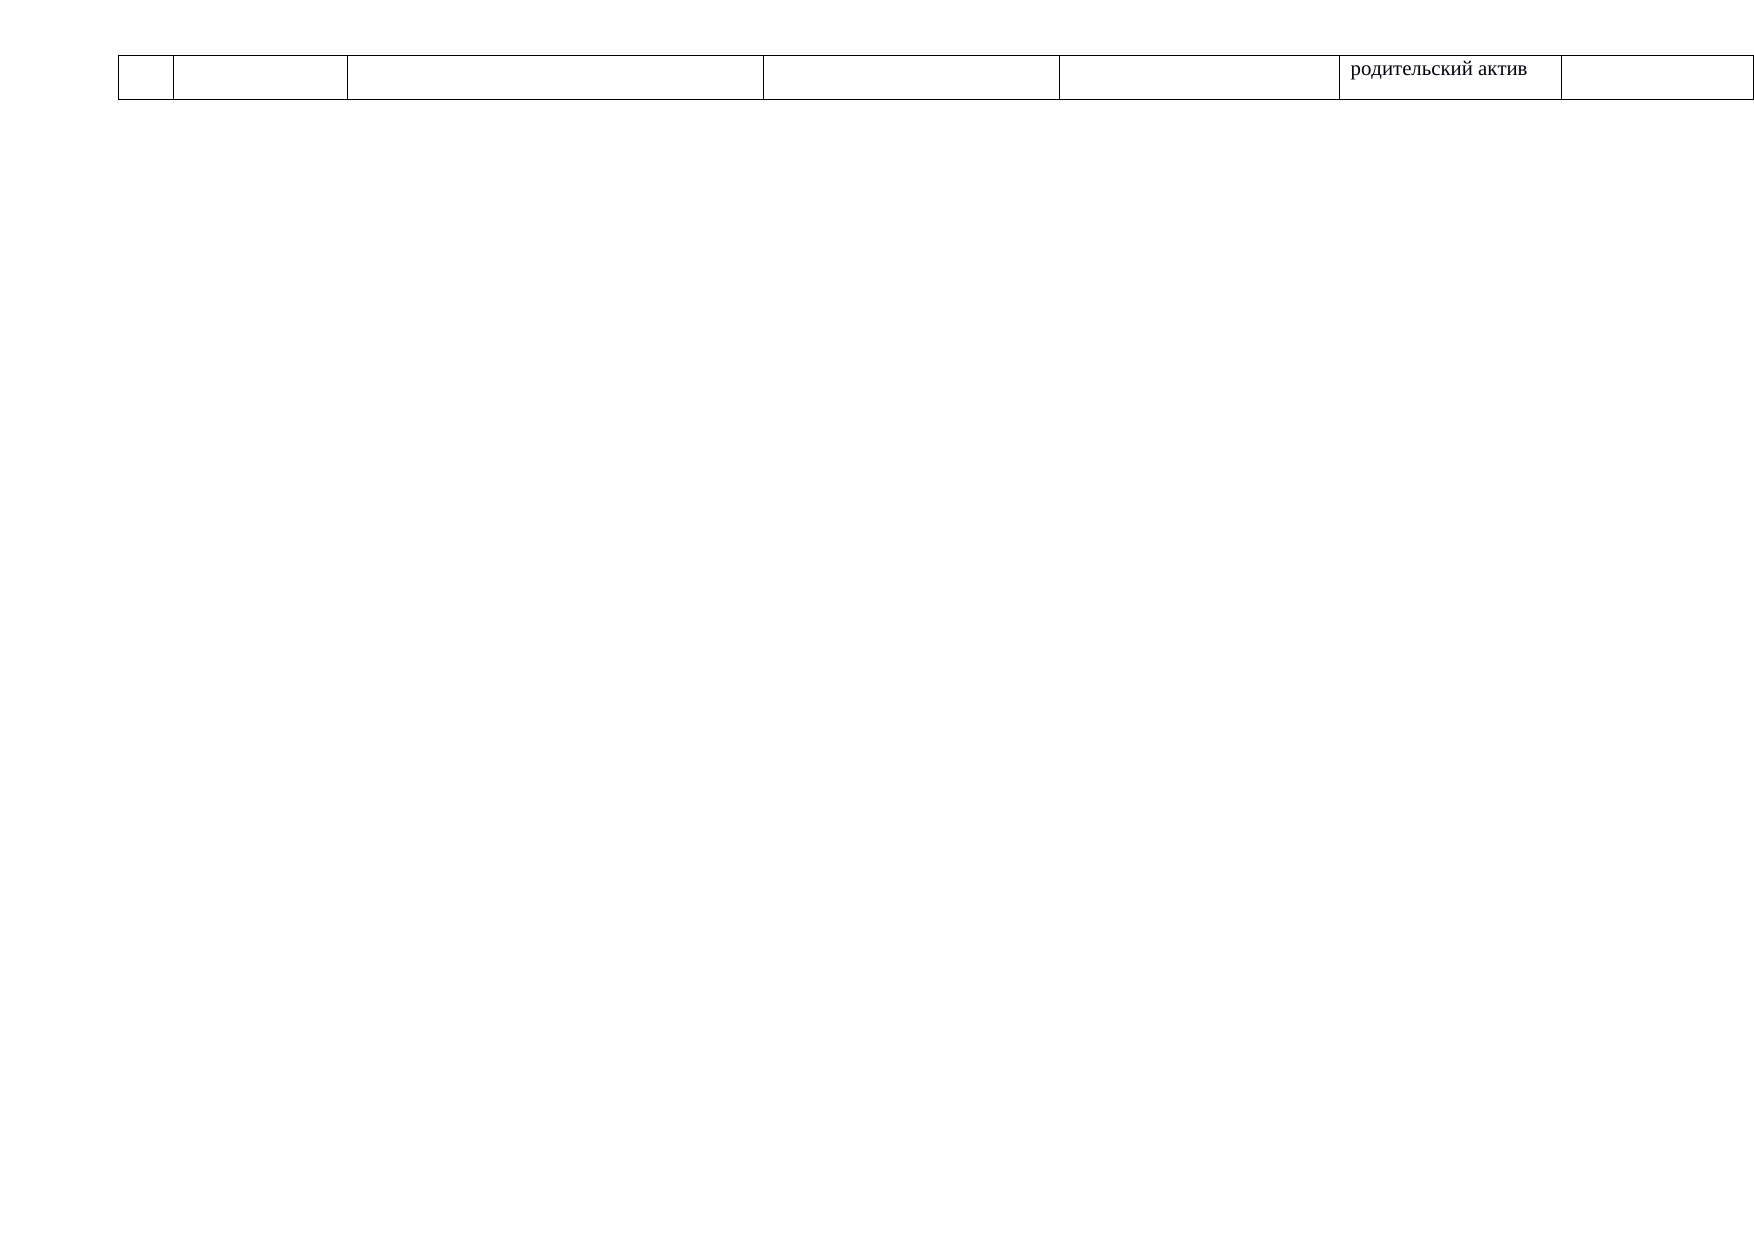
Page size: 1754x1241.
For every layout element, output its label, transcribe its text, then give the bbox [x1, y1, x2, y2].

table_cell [174, 56, 347, 98]
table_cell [764, 56, 1059, 98]
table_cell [348, 56, 763, 98]
table_cell 19 [119, 56, 173, 98]
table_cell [1060, 56, 1339, 98]
table_cell [1562, 56, 1753, 98]
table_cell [1340, 56, 1561, 98]
